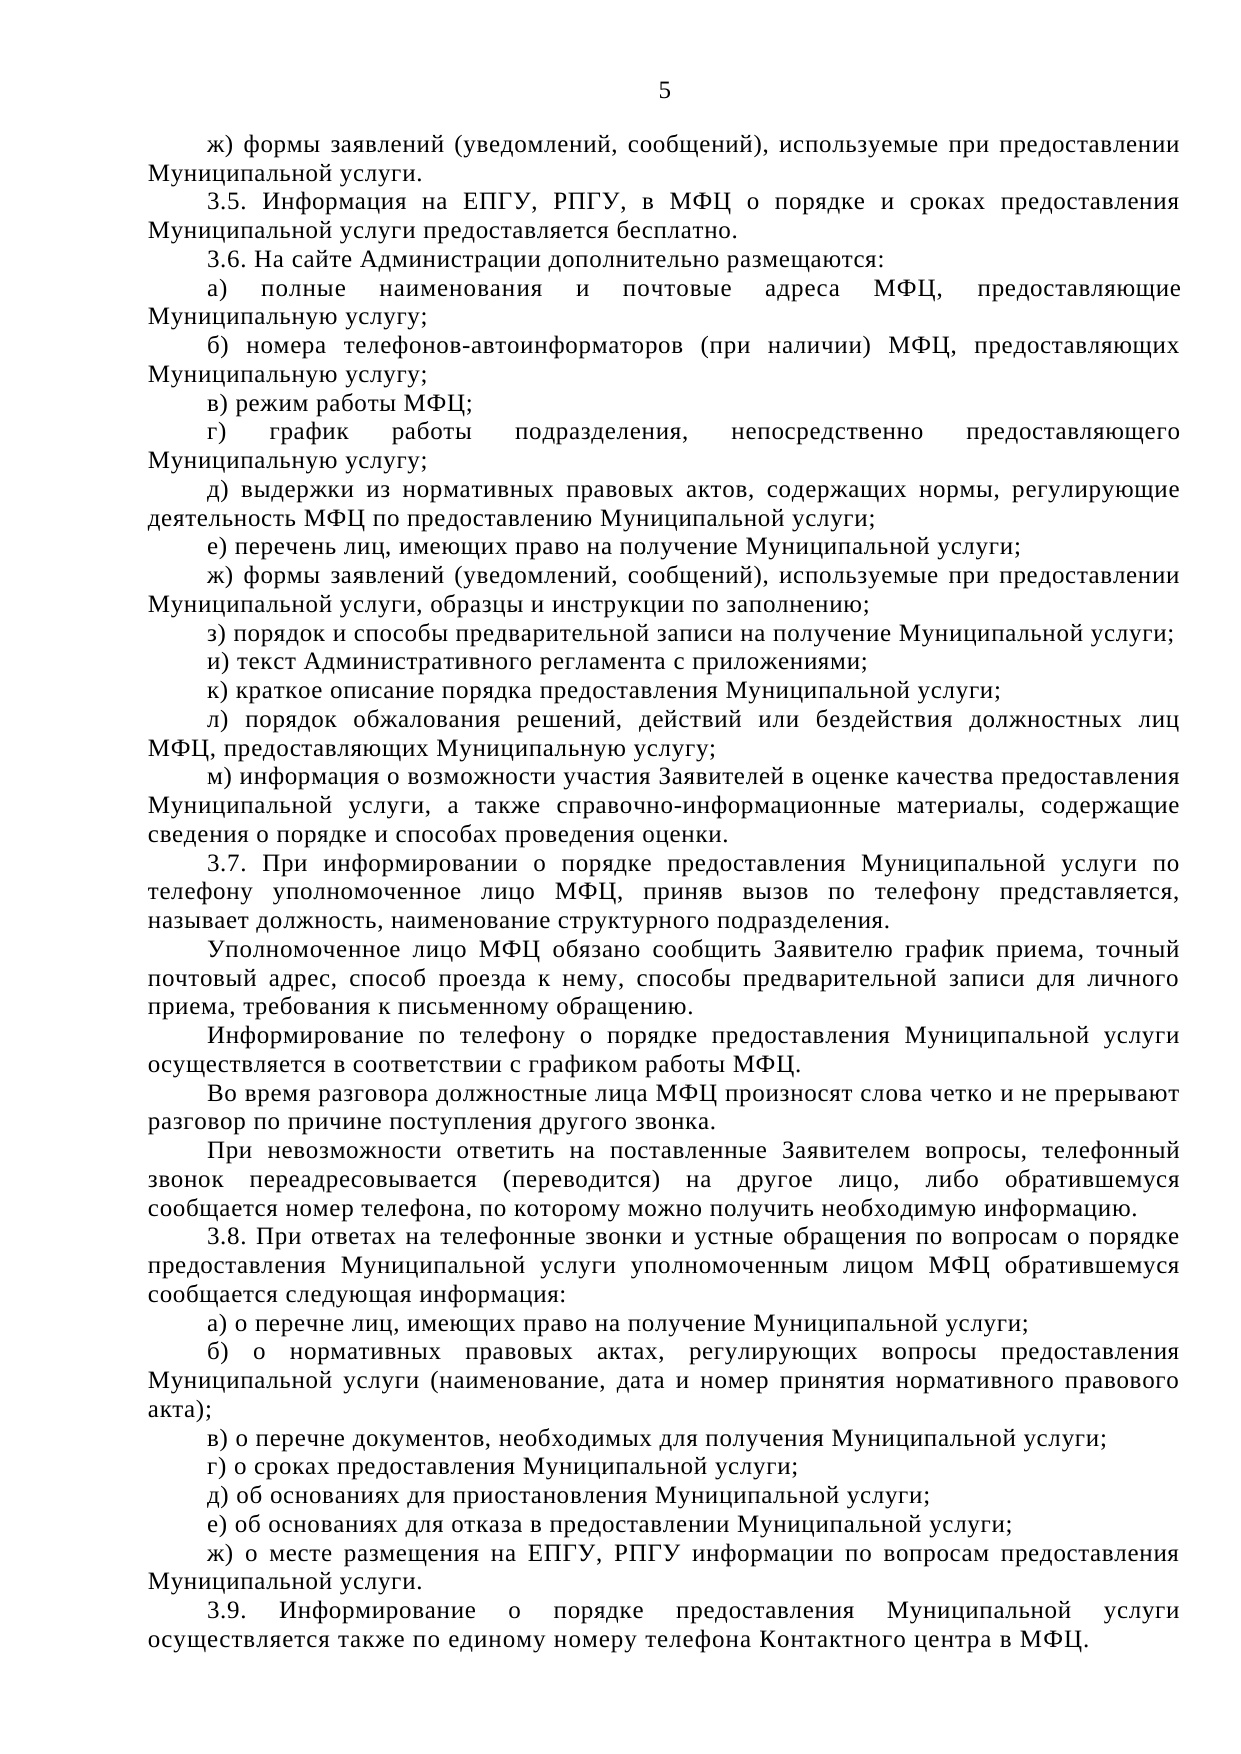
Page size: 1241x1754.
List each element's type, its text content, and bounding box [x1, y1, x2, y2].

text и) текст Административного регламента с приложениями; [148, 646, 1181, 675]
text д) выдержки из нормативных правовых актов, содержащих нормы, регулирующие деятельность МФЦ по предоставлению Муниципальной услуги; [148, 474, 1181, 531]
text 3.9. Информирование о порядке предоставления Муниципальной услуги осуществляется также по единому номеру телефона Контактного центра в МФЦ. [148, 1595, 1181, 1653]
text а) о перечне лиц, имеющих право на получение Муниципальной услуги; [148, 1308, 1181, 1336]
text л) порядок обжалования решений, действий или бездействия должностных лиц МФЦ, предоставляющих Муниципальную услугу; [148, 704, 1181, 761]
text Уполномоченное лицо МФЦ обязано сообщить Заявителю график приема, точный почтовый адрес, способ проезда к нему, способы предварительной записи для личного приема, требования к письменному обращению. [148, 934, 1181, 1020]
text 3.5. Информация на ЕПГУ, РПГУ, в МФЦ о порядке и сроках предоставления Муниципальной услуги предоставляется бесплатно. [148, 186, 1181, 244]
text б) о нормативных правовых актах, регулирующих вопросы предоставления Муниципальной услуги (наименование, дата и номер принятия нормативного правового акта); [148, 1336, 1181, 1423]
text а) полные наименования и почтовые адреса МФЦ, предоставляющие Муниципальную услугу; [148, 273, 1181, 330]
text ж) формы заявлений (уведомлений, сообщений), используемые при предоставлении Муниципальной услуги. [148, 129, 1181, 186]
text Во время разговора должностные лица МФЦ произносят слова четко и не прерывают разговор по причине поступления другого звонка. [148, 1078, 1181, 1135]
text е) перечень лиц, имеющих право на получение Муниципальной услуги; [148, 531, 1181, 560]
text е) об основаниях для отказа в предоставлении Муниципальной услуги; [148, 1509, 1181, 1538]
text г) о сроках предоставления Муниципальной услуги; [148, 1451, 1181, 1480]
text 3.8. При ответах на телефонные звонки и устные обращения по вопросам о порядке предоставления Муниципальной услуги уполномоченным лицом МФЦ обратившемуся сообщается следующая информация: [148, 1221, 1181, 1308]
text в) о перечне документов, необходимых для получения Муниципальной услуги; [148, 1423, 1181, 1451]
text 3.7. При информировании о порядке предоставления Муниципальной услуги по телефону уполномоченное лицо МФЦ, приняв вызов по телефону представляется, называет должность, наименование структурного подразделения. [148, 848, 1181, 934]
text в) режим работы МФЦ; [148, 388, 1181, 416]
text При невозможности ответить на поставленные Заявителем вопросы, телефонный звонок переадресовывается (переводится) на другое лицо, либо обратившемуся сообщается номер телефона, по которому можно получить необходимую информацию. [148, 1135, 1181, 1221]
text ж) формы заявлений (уведомлений, сообщений), используемые при предоставлении Муниципальной услуги, образцы и инструкции по заполнению; [148, 560, 1181, 618]
text ж) о месте размещения на ЕПГУ, РПГУ информации по вопросам предоставления Муниципальной услуги. [148, 1538, 1181, 1595]
text 3.6. На сайте Администрации дополнительно размещаются: [148, 244, 1181, 273]
text Информирование по телефону о порядке предоставления Муниципальной услуги осуществляется в соответствии с графиком работы МФЦ. [148, 1020, 1181, 1078]
text к) краткое описание порядка предоставления Муниципальной услуги; [148, 675, 1181, 704]
text м) информация о возможности участия Заявителей в оценке качества предоставления Муниципальной услуги, а также справочно-информационные материалы, содержащие сведения о порядке и способах проведения оценки. [148, 761, 1181, 848]
text з) порядок и способы предварительной записи на получение Муниципальной услуги; [148, 618, 1181, 646]
text б) номера телефонов-автоинформаторов (при наличии) МФЦ, предоставляющих Муниципальную услугу; [148, 330, 1181, 388]
text д) об основаниях для приостановления Муниципальной услуги; [148, 1480, 1181, 1509]
text г) график работы подразделения, непосредственно предоставляющего Муниципальную услугу; [148, 416, 1181, 474]
